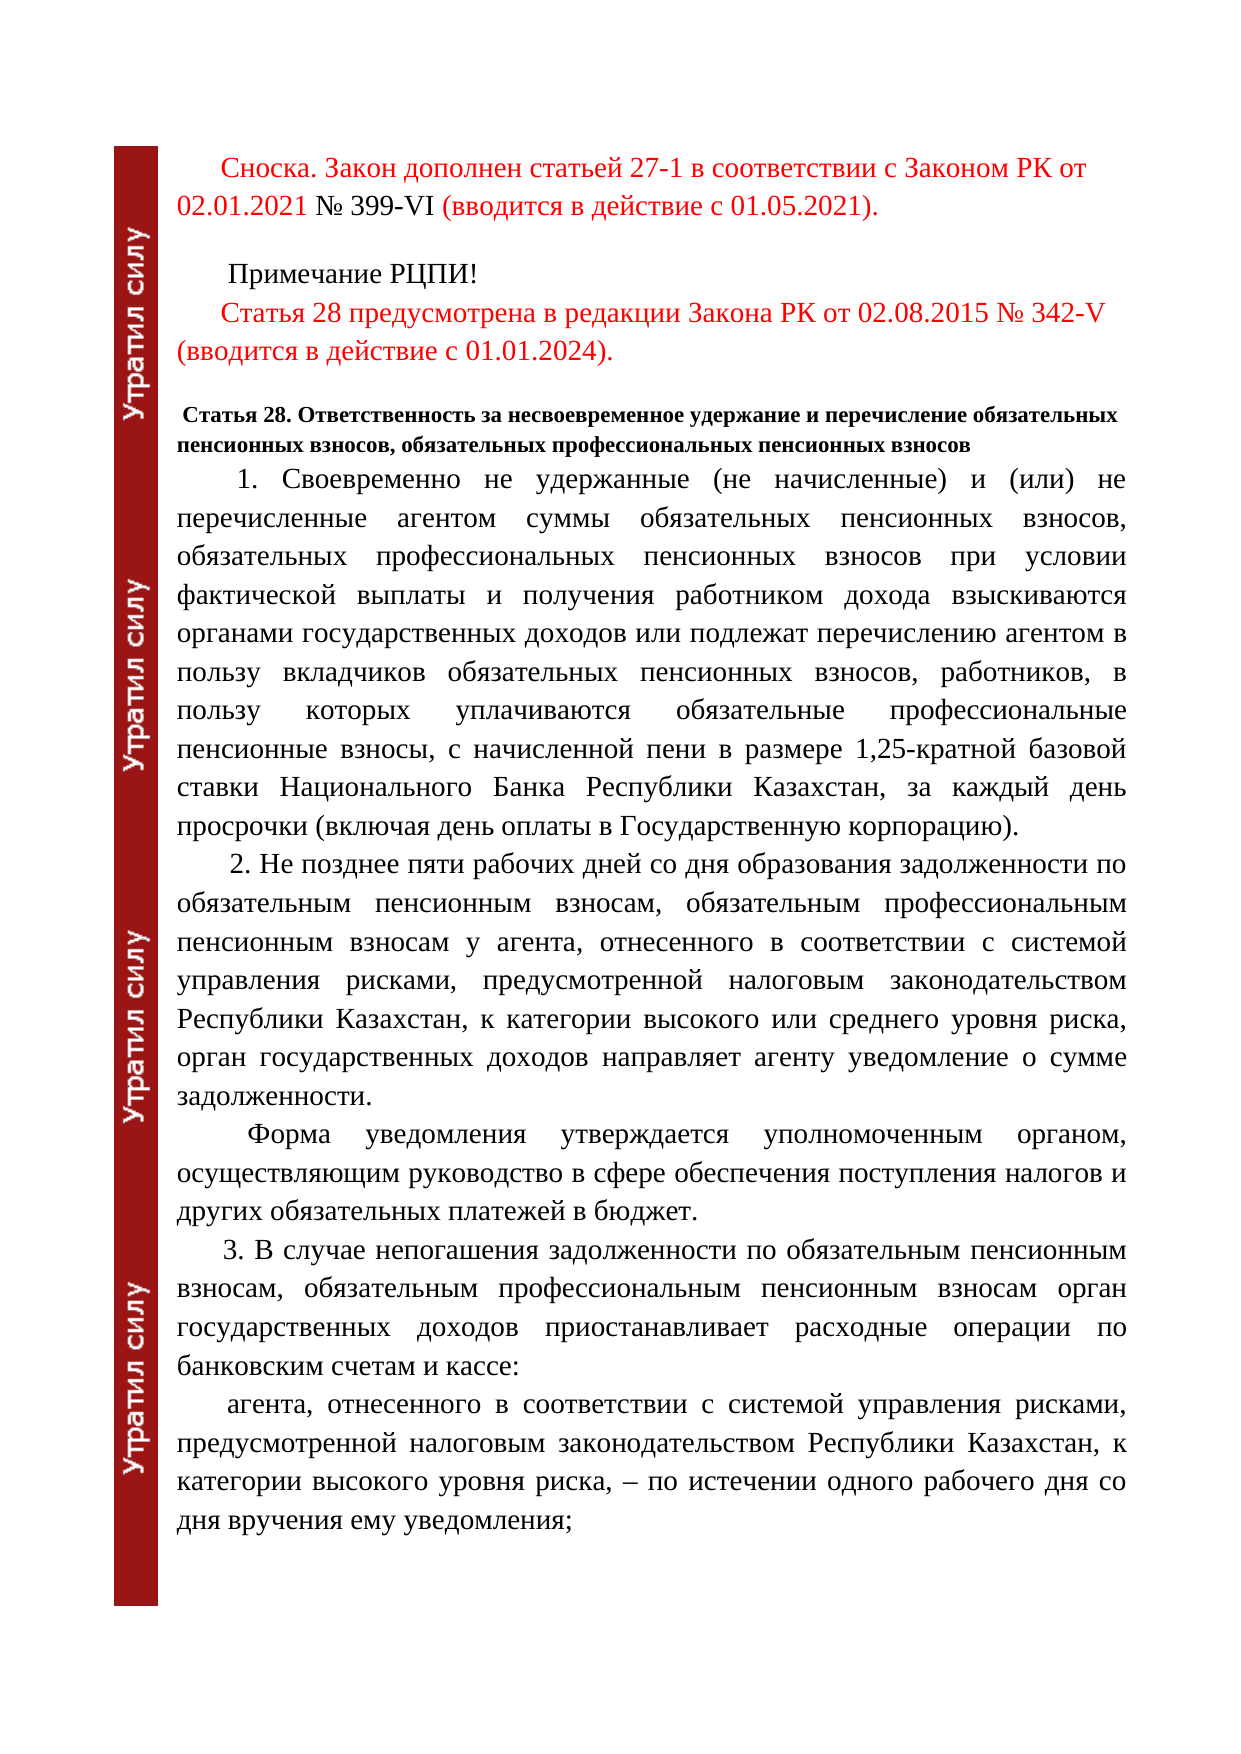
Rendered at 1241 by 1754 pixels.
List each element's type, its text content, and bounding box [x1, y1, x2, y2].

picture [114, 1227, 158, 1232]
text Сноска. Закон дополнен статьей 27-1 в соответствии с Законом РК от 02.01.2021 № 399-VI (вводится в действие с 01.05.2021). [112, 150, 1128, 252]
text Форма уведомления утверждается уполномоченным органом, осуществляющим руководство в сфере обеспечения поступления налогов и других обязательных платежей в бюджет. [112, 1116, 1128, 1227]
text 1. Своевременно не удержанные (не начисленные) и (или) не перечисленные агентом суммы обязательных пенсионных взносов, обязательных профессиональных пенсионных взносов при условии фактической выплаты и получения работником дохода взыскиваются органами государственных доходов или подлежат перечислению агентом в пользу вкладчиков обязательных пенсионных взносов, работников, в пользу которых уплачиваются обязательные профессиональные пенсионные взносы, с начисленной пени в размере 1,25-кратной базовой ставки Национального Банка Республики Казахстан, за каждый день просрочки (включая день оплаты в Государственную корпорацию). [112, 461, 1128, 842]
picture [114, 1381, 158, 1386]
text 3. В случае непогашения задолженности по обязательным пенсионным взносам, обязательным профессиональным пенсионным взносам орган государственных доходов приостанавливает расходные операции по банковским счетам и кассе: [112, 1232, 1128, 1381]
text 2. Не позднее пяти рабочих дней со дня образования задолженности по обязательным пенсионным взносам, обязательным профессиональным пенсионным взносам у агента, отнесенного в соответствии с системой управления рисками, предусмотренной налоговым законодательством Республики Казахстан, к категории высокого или среднего уровня риска, орган государственных доходов направляет агенту уведомление о сумме задолженности. [112, 847, 1128, 1111]
text Примечание РЦПИ! [112, 256, 1128, 290]
picture [114, 1535, 158, 1606]
text Статья 28 предусмотрена в редакции Закона РК от 02.08.2015 № 342-V (вводится в действие с 01.01.2024). [112, 295, 1128, 397]
picture [114, 290, 158, 295]
text Статья 28. Ответственность за несвоевременное удержание и перечисление обязательных пенсионных взносов, обязательных профессиональных пенсионных взносов [112, 401, 1128, 457]
text агента, отнесенного в соответствии с системой управления рисками, предусмотренной налоговым законодательством Республики Казахстан, к категории высокого уровня риска, – по истечении одного рабочего дня со дня вручения ему уведомления; [112, 1386, 1128, 1535]
picture [114, 842, 158, 847]
picture [114, 457, 158, 461]
picture [114, 146, 158, 150]
picture [114, 397, 158, 401]
picture [114, 1111, 158, 1116]
picture [114, 252, 158, 256]
